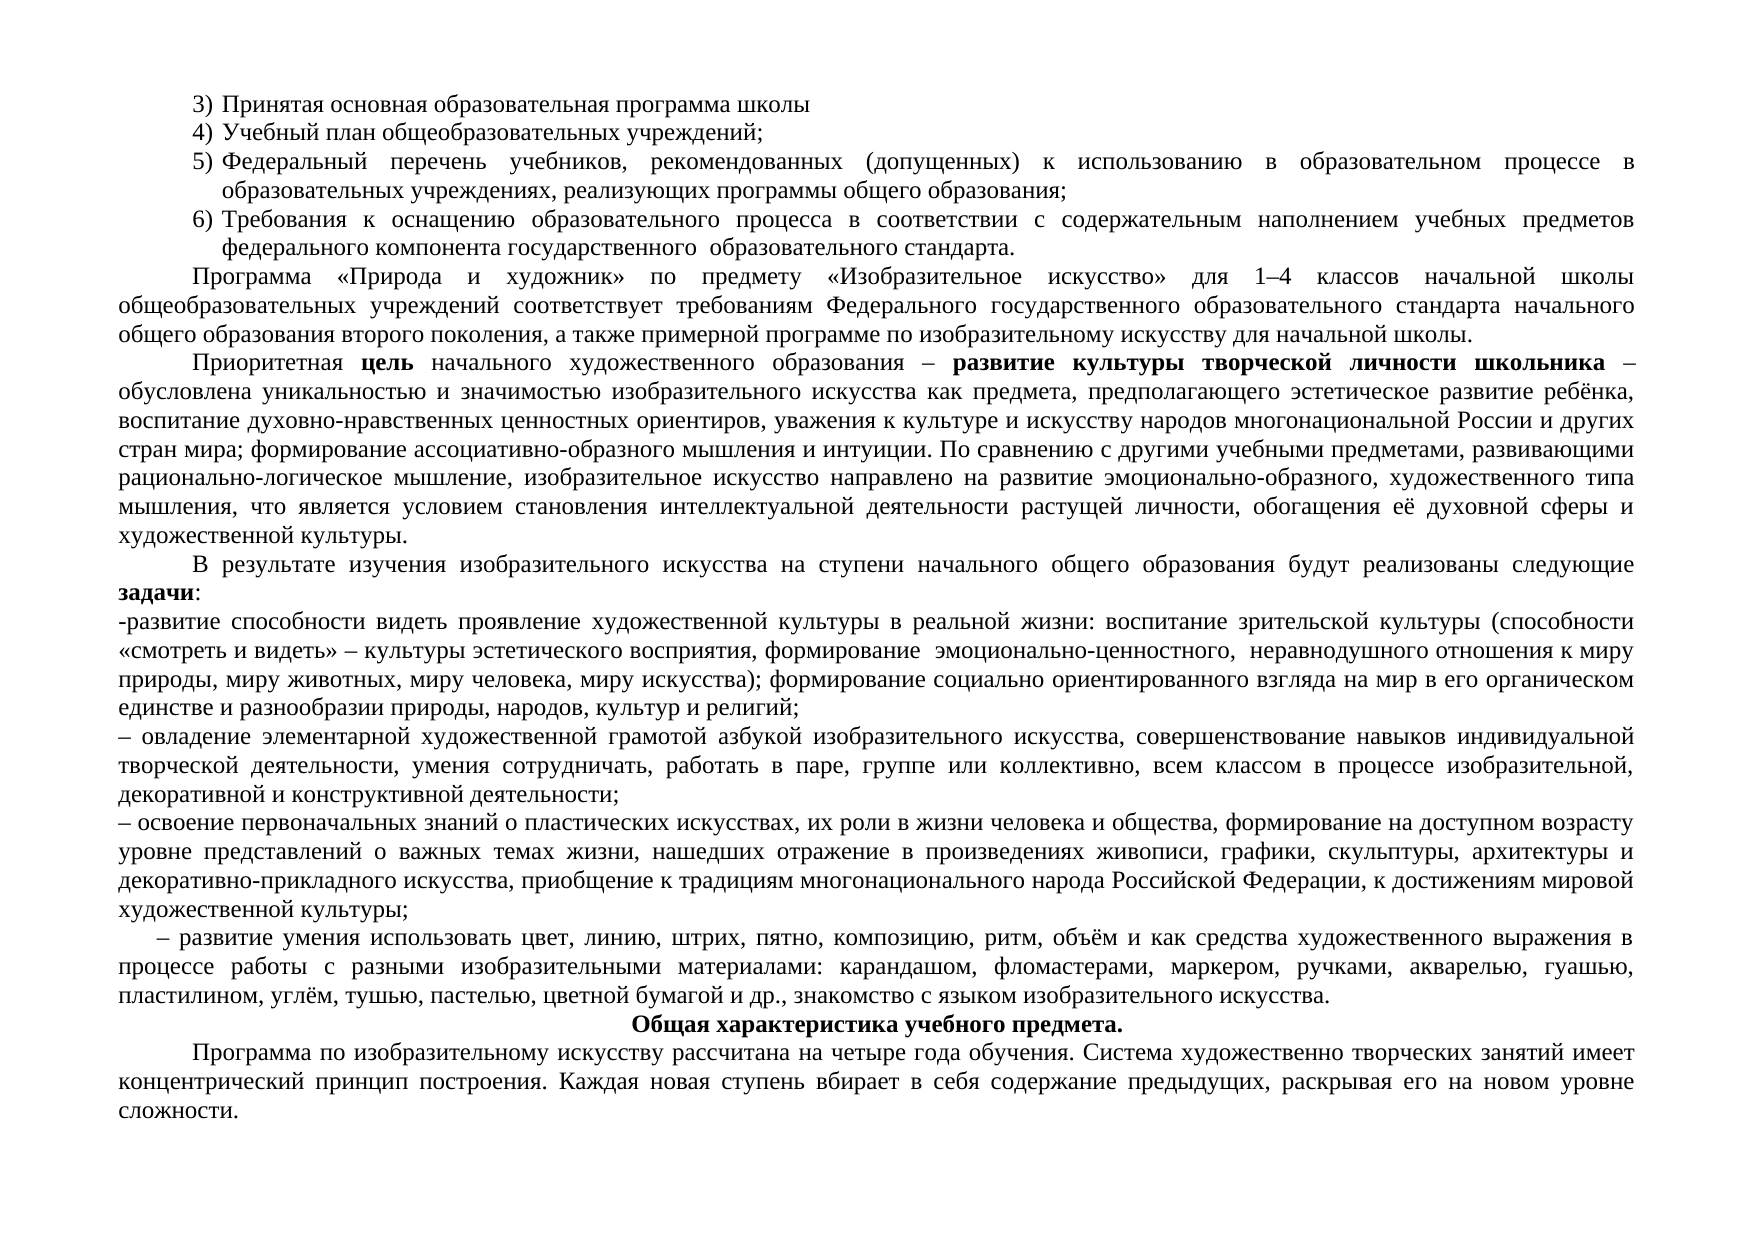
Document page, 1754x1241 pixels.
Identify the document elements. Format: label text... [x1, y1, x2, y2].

text -развитие способности видеть проявление художественной культуры в реальной жизни: воспитание зрительской культуры (способности «смотреть и видеть» – культуры эстетического восприятия, формирование эмоционально-ценностного, неравнодушного отношения к миру природы, миру животных, миру человека, миру искусства); формирование социально ориентированного взгляда на мир в его органическом единстве и разнообразии природы, народов, культур и религий; [118, 606, 1636, 721]
list Учебный план общеобразовательных учреждений; [192, 117, 1636, 146]
text В результате изучения изобразительного искусства на ступени начального общего образования будут реализованы следующие задачи: [118, 549, 1636, 606]
text – развитие умения использовать цвет, линию, штрих, пятно, композицию, ритм, объём и как средства художественного выражения в процессе работы с разными изобразительными материалами: карандашом, фломастерами, маркером, ручками, акварелью, гуашью, пластилином, углём, тушью, пастелью, цветной бумагой и др., знакомство с языком изобразительного искусства. [118, 922, 1636, 1009]
list Федеральный перечень учебников, рекомендованных (допущенных) к использованию в образовательном процессе в образовательных учреждениях, реализующих программы общего образования; [192, 146, 1636, 204]
text Приоритетная цель начального художественного образования – развитие культуры творческой личности школьника – обусловлена уникальностью и значимостью изобразительного искусства как предмета, предполагающего эстетическое развитие ребёнка, воспитание духовно-нравственных ценностных ориентиров, уважения к культуре и искусству народов многонациональной России и других стран мира; формирование ассоциативно-образного мышления и интуиции. По сравнению с другими учебными предметами, развивающими рационально-логическое мышление, изобразительное искусство направлено на развитие эмоционально-образного, художественного типа мышления, что является условием становления интеллектуальной деятельности растущей личности, обогащения её духовной сферы и художественной культуры. [118, 347, 1636, 549]
text Программа «Природа и художник» по предмету «Изобразительное искусство» для 1–4 классов начальной школы общеобразовательных учреждений соответствует требованиям Федерального государственного образовательного стандарта начального общего образования второго поколения, а также примерной программе по изобразительному искусству для начальной школы. [118, 261, 1636, 347]
text Программа по изобразительному искусству рассчитана на четыре года обучения. Система художественно творческих занятий имеет концентрический принцип построения. Каждая новая ступень вбирает в себя содержание предыдущих, раскрывая его на новом уровне сложности. [118, 1037, 1636, 1124]
list Требования к оснащению образовательного процесса в соответствии с содержательным наполнением учебных предметов федерального компонента государственного образовательного стандарта. [192, 204, 1636, 261]
text – овладение элементарной художественной грамотой азбукой изобразительного искусства, совершенствование навыков индивидуальной творческой деятельности, умения сотрудничать, работать в паре, группе или коллективно, всем классом в процессе изобразительной, декоративной и конструктивной деятельности; [118, 721, 1636, 807]
text Общая характеристика учебного предмета. [118, 1009, 1636, 1037]
list Принятая основная образовательная программа школы [192, 89, 1636, 117]
text – освоение первоначальных знаний о пластических искусствах, их роли в жизни человека и общества, формирование на доступном возрасту уровне представлений о важных темах жизни, нашедших отражение в произведениях живописи, графики, скульптуры, архитектуры и декоративно-прикладного искусства, приобщение к традициям многонационального народа Российской Федерации, к достижениям мировой художественной культуры; [118, 807, 1636, 922]
